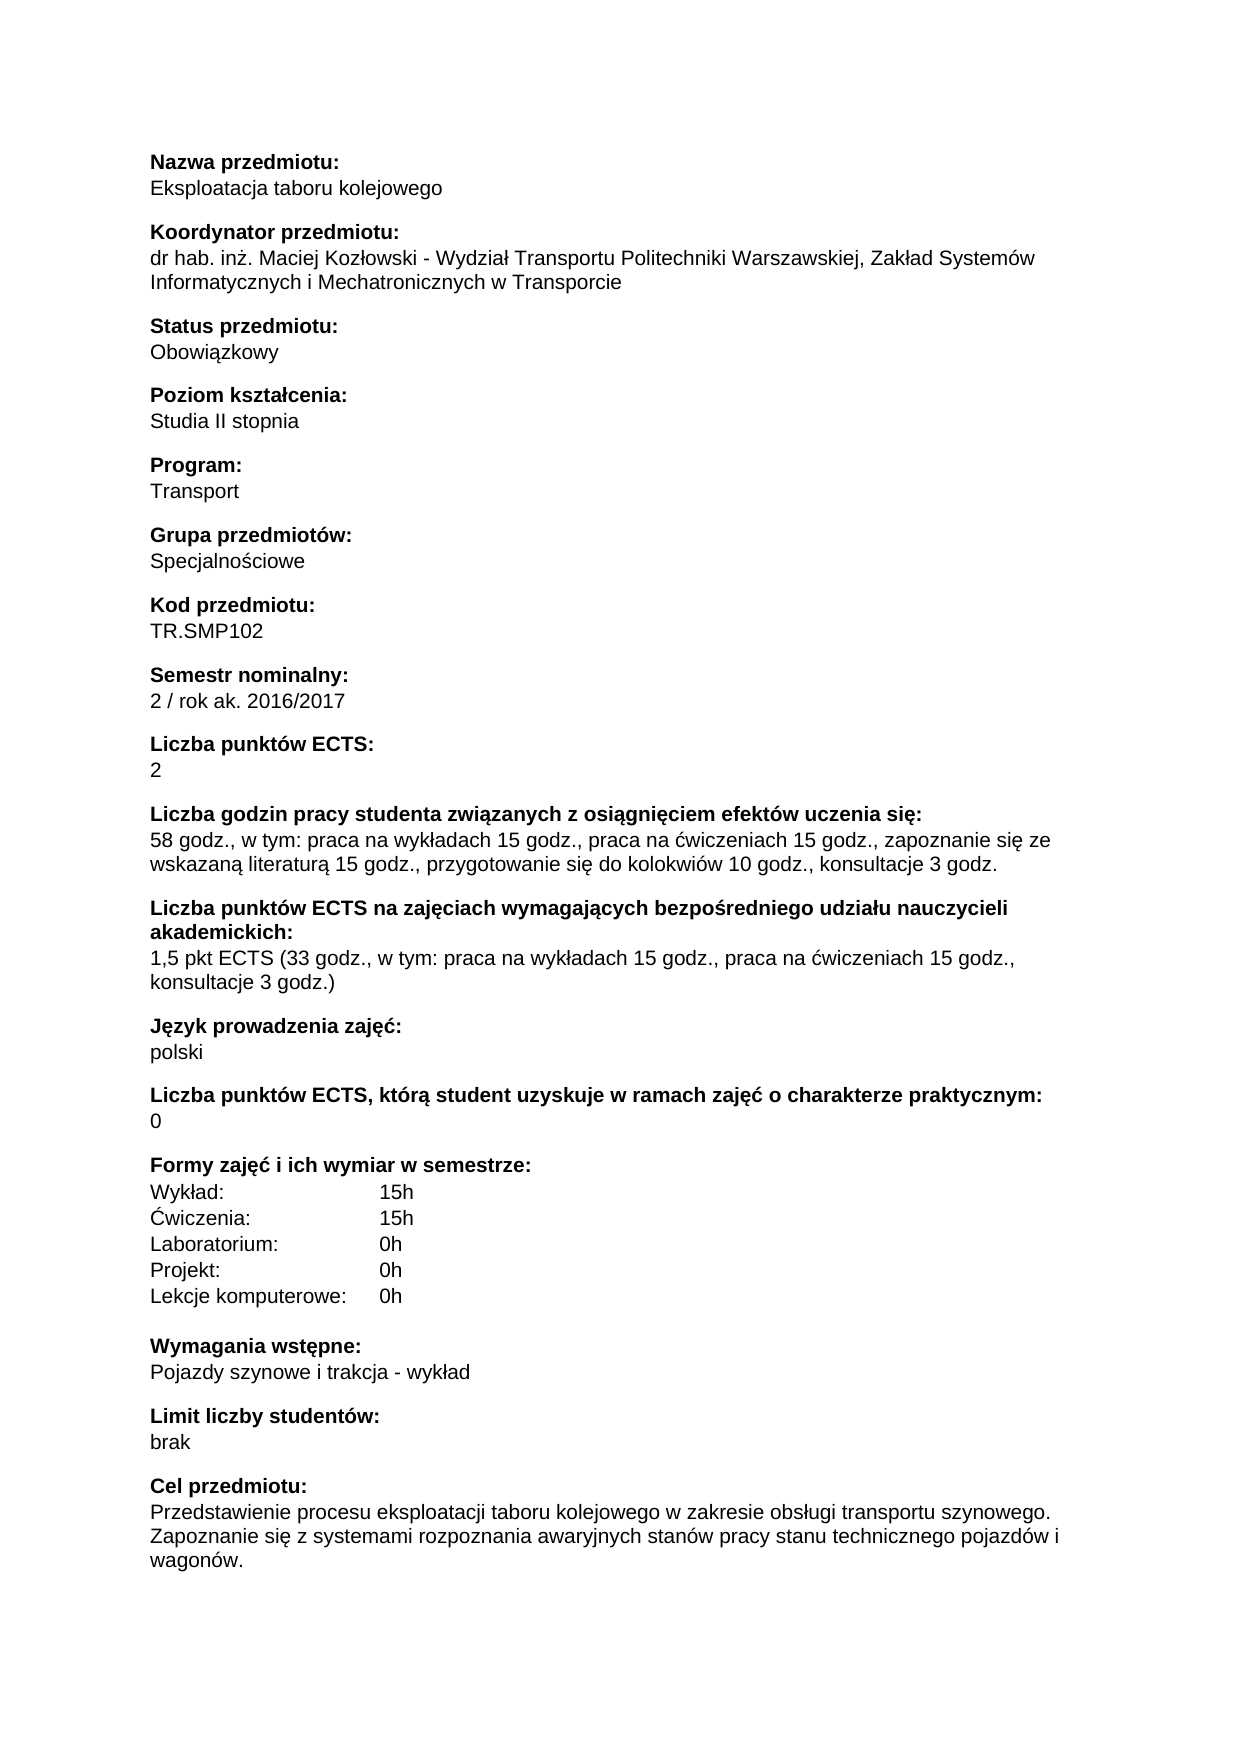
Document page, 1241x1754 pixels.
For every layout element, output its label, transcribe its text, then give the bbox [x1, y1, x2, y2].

text Transport [150, 479, 1090, 503]
text Poziom kształcenia: [150, 383, 1090, 407]
text Liczba punktów ECTS, którą student uzyskuje w ramach zajęć o charakterze praktycznym: [150, 1083, 1090, 1107]
text Kod przedmiotu: [150, 593, 1090, 617]
table_cell Laboratorium: [140, 1232, 367, 1256]
text 58 godz., w tym: praca na wykładach 15 godz., praca na ćwiczeniach 15 godz., zapoznanie się ze wskazaną literaturą 15 godz., przygotowanie się do kolokwiów 10 godz., konsultacje 3 godz. [150, 828, 1090, 876]
table_header Wykład: [140, 1180, 367, 1204]
text Specjalnościowe [150, 549, 1090, 573]
text Formy zajęć i ich wymiar w semestrze: [150, 1153, 1090, 1177]
text 0 [150, 1109, 1090, 1133]
table_cell Lekcje komputerowe: [140, 1284, 367, 1308]
text Grupa przedmiotów: [150, 523, 1090, 547]
text Status przedmiotu: [150, 313, 1090, 337]
text Pojazdy szynowe i trakcja - wykład [150, 1360, 1090, 1384]
text TR.SMP102 [150, 619, 1090, 643]
text Semestr nominalny: [150, 662, 1090, 686]
text Koordynator przedmiotu: [150, 220, 1090, 244]
text Liczba godzin pracy studenta związanych z osiągnięciem efektów uczenia się: [150, 802, 1090, 826]
text Obowiązkowy [150, 339, 1090, 363]
text 2 / rok ak. 2016/2017 [150, 688, 1090, 712]
text Studia II stopnia [150, 409, 1090, 433]
text Eksploatacja taboru kolejowego [150, 176, 1090, 200]
text Program: [150, 453, 1090, 477]
table_cell 15h [369, 1204, 597, 1230]
table_cell 0h [369, 1256, 597, 1282]
table_cell Projekt: [140, 1258, 367, 1282]
text Nazwa przedmiotu: [150, 150, 1090, 174]
text Cel przedmiotu: [150, 1473, 1090, 1497]
text Liczba punktów ECTS: [150, 732, 1090, 756]
text Limit liczby studentów: [150, 1404, 1090, 1428]
table_cell 0h [369, 1282, 597, 1308]
text dr hab. inż. Maciej Kozłowski - Wydział Transportu Politechniki Warszawskiej, Zakład Systemów Informatycznych i Mechatronicznych w Transporcie [150, 246, 1090, 294]
text brak [150, 1430, 1090, 1454]
text Wymagania wstępne: [150, 1334, 1090, 1358]
text 1,5 pkt ECTS (33 godz., w tym: praca na wykładach 15 godz., praca na ćwiczeniach 15 godz., konsultacje 3 godz.) [150, 946, 1090, 994]
table_cell Ćwiczenia: [140, 1206, 367, 1230]
table_cell 0h [369, 1230, 597, 1256]
text Liczba punktów ECTS na zajęciach wymagających bezpośredniego udziału nauczycieli akademickich: [150, 896, 1090, 944]
text 2 [150, 758, 1090, 782]
text Przedstawienie procesu eksploatacji taboru kolejowego w zakresie obsługi transportu szynowego. Zapoznanie się z systemami rozpoznania awaryjnych stanów pracy stanu technicznego pojazdów i wagonów. [150, 1499, 1090, 1571]
text polski [150, 1039, 1090, 1063]
text Język prowadzenia zajęć: [150, 1013, 1090, 1037]
table_header 15h [369, 1180, 597, 1204]
